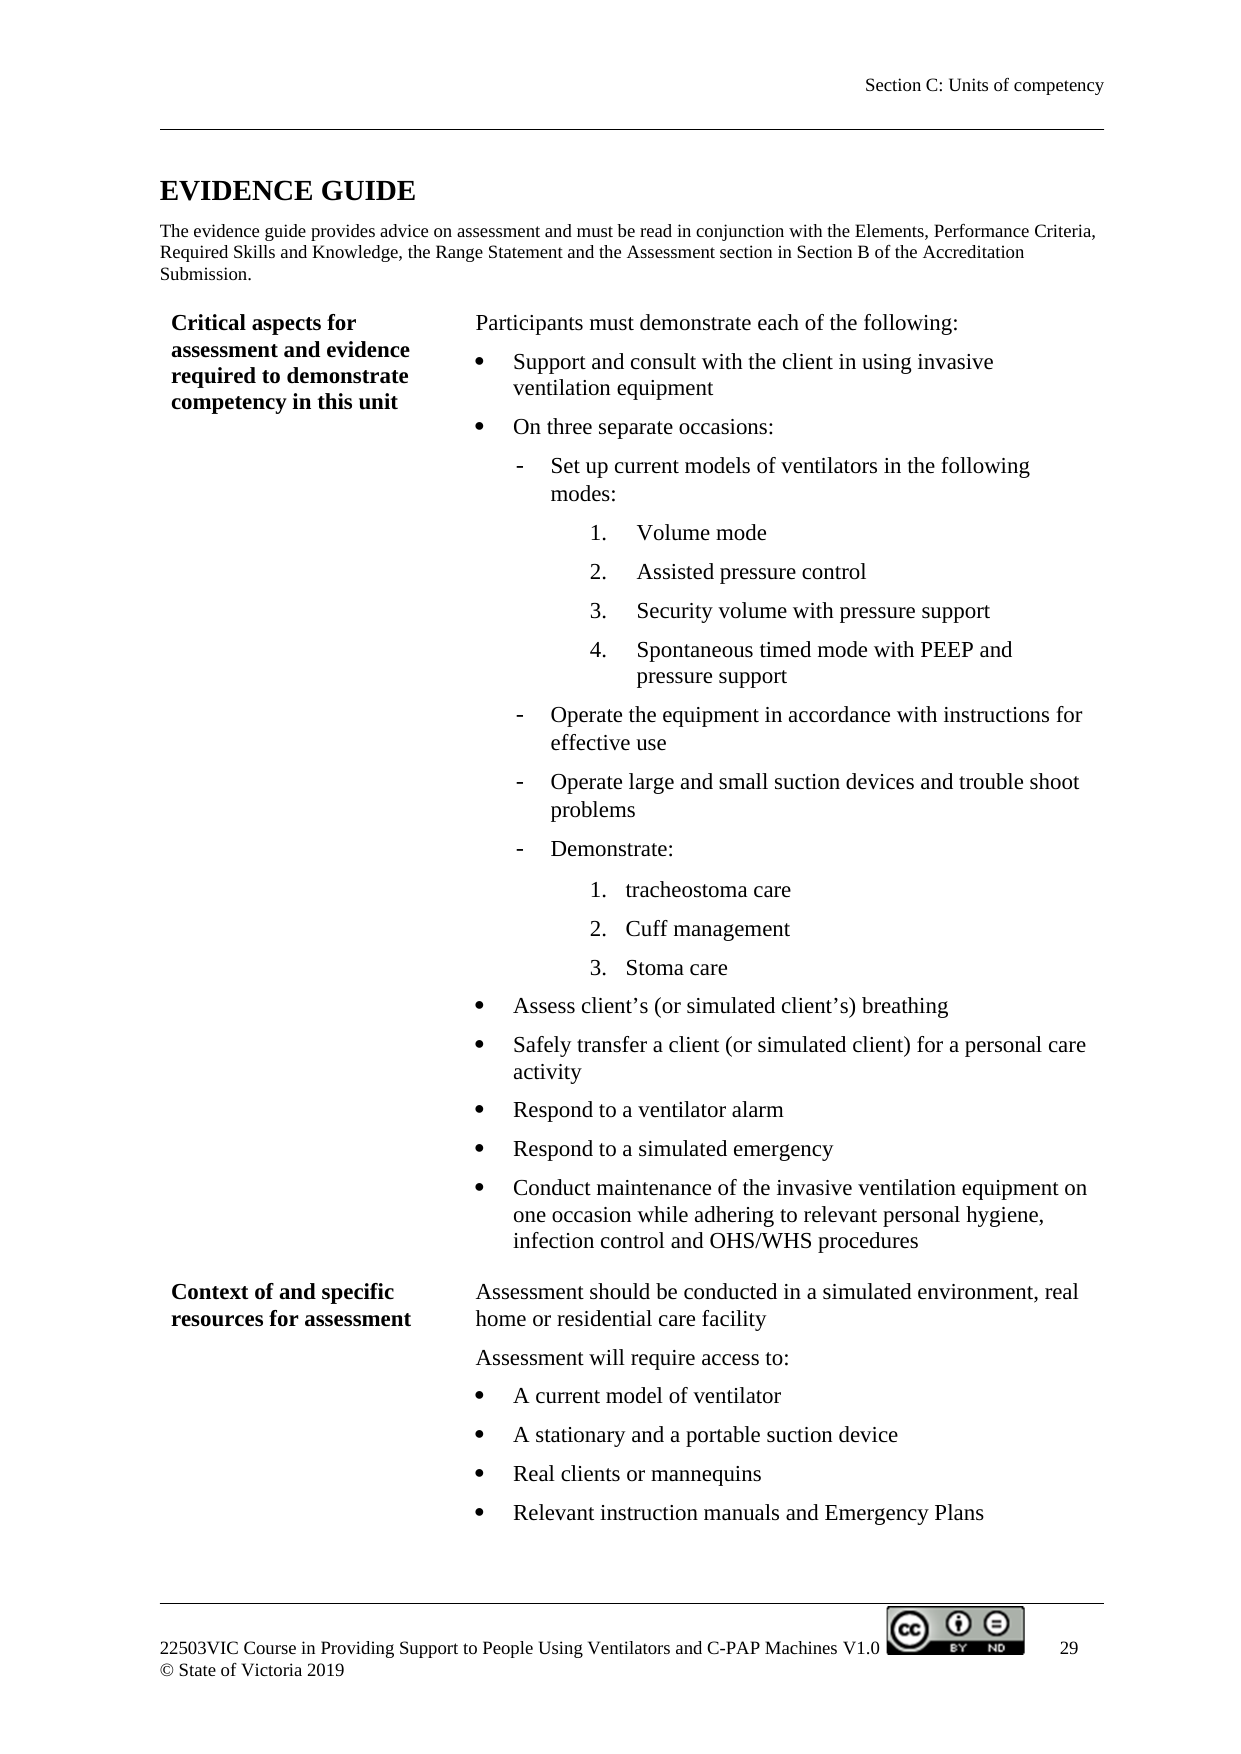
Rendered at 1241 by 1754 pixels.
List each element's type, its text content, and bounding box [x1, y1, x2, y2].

table_header Participants must demonstrate each of the following: Support and consult with the client in using invasive ventilation equipment On three separate occasions: Set up current models of ventilators in the following modes: Volume mode Assisted pressure control Security volume with pressure support Spontaneous timed mode with PEEP and pressure support Operate the equipment in accordance with instructions for effective use Operate large and small suction devices and trouble shoot problems Demonstrate: tracheostoma care Cuff management Stoma care Assess client’s (or simulated client’s) breathing Safely transfer a client (or simulated client) for a personal care activity Respond to a ventilator alarm Respond to a simulated emergency Conduct maintenance of the invasive ventilation equipment on one occasion while adhering to relevant personal hygiene, infection control and OHS/WHS procedures [464, 297, 1104, 1266]
table_cell Context of and specific resources for assessment [160, 1266, 464, 1538]
table_cell Assessment should be conducted in a simulated environment, real home or residential care facility Assessment will require access to: A current model of ventilator A stationary and a portable suction device Real clients or mannequins Relevant instruction manuals and Emergency Plans [464, 1266, 1104, 1538]
picture [886, 1606, 1025, 1655]
text EVIDENCE GUIDE [159, 173, 1104, 207]
text The evidence guide provides advice on assessment and must be read in conjunction with the Elements, Performance Criteria, Required Skills and Knowledge, the Range Statement and the Assessment section in Section B of the Accreditation Submission. [159, 219, 1104, 284]
table_header Critical aspects for assessment and evidence required to demonstrate competency in this unit [160, 297, 464, 1266]
